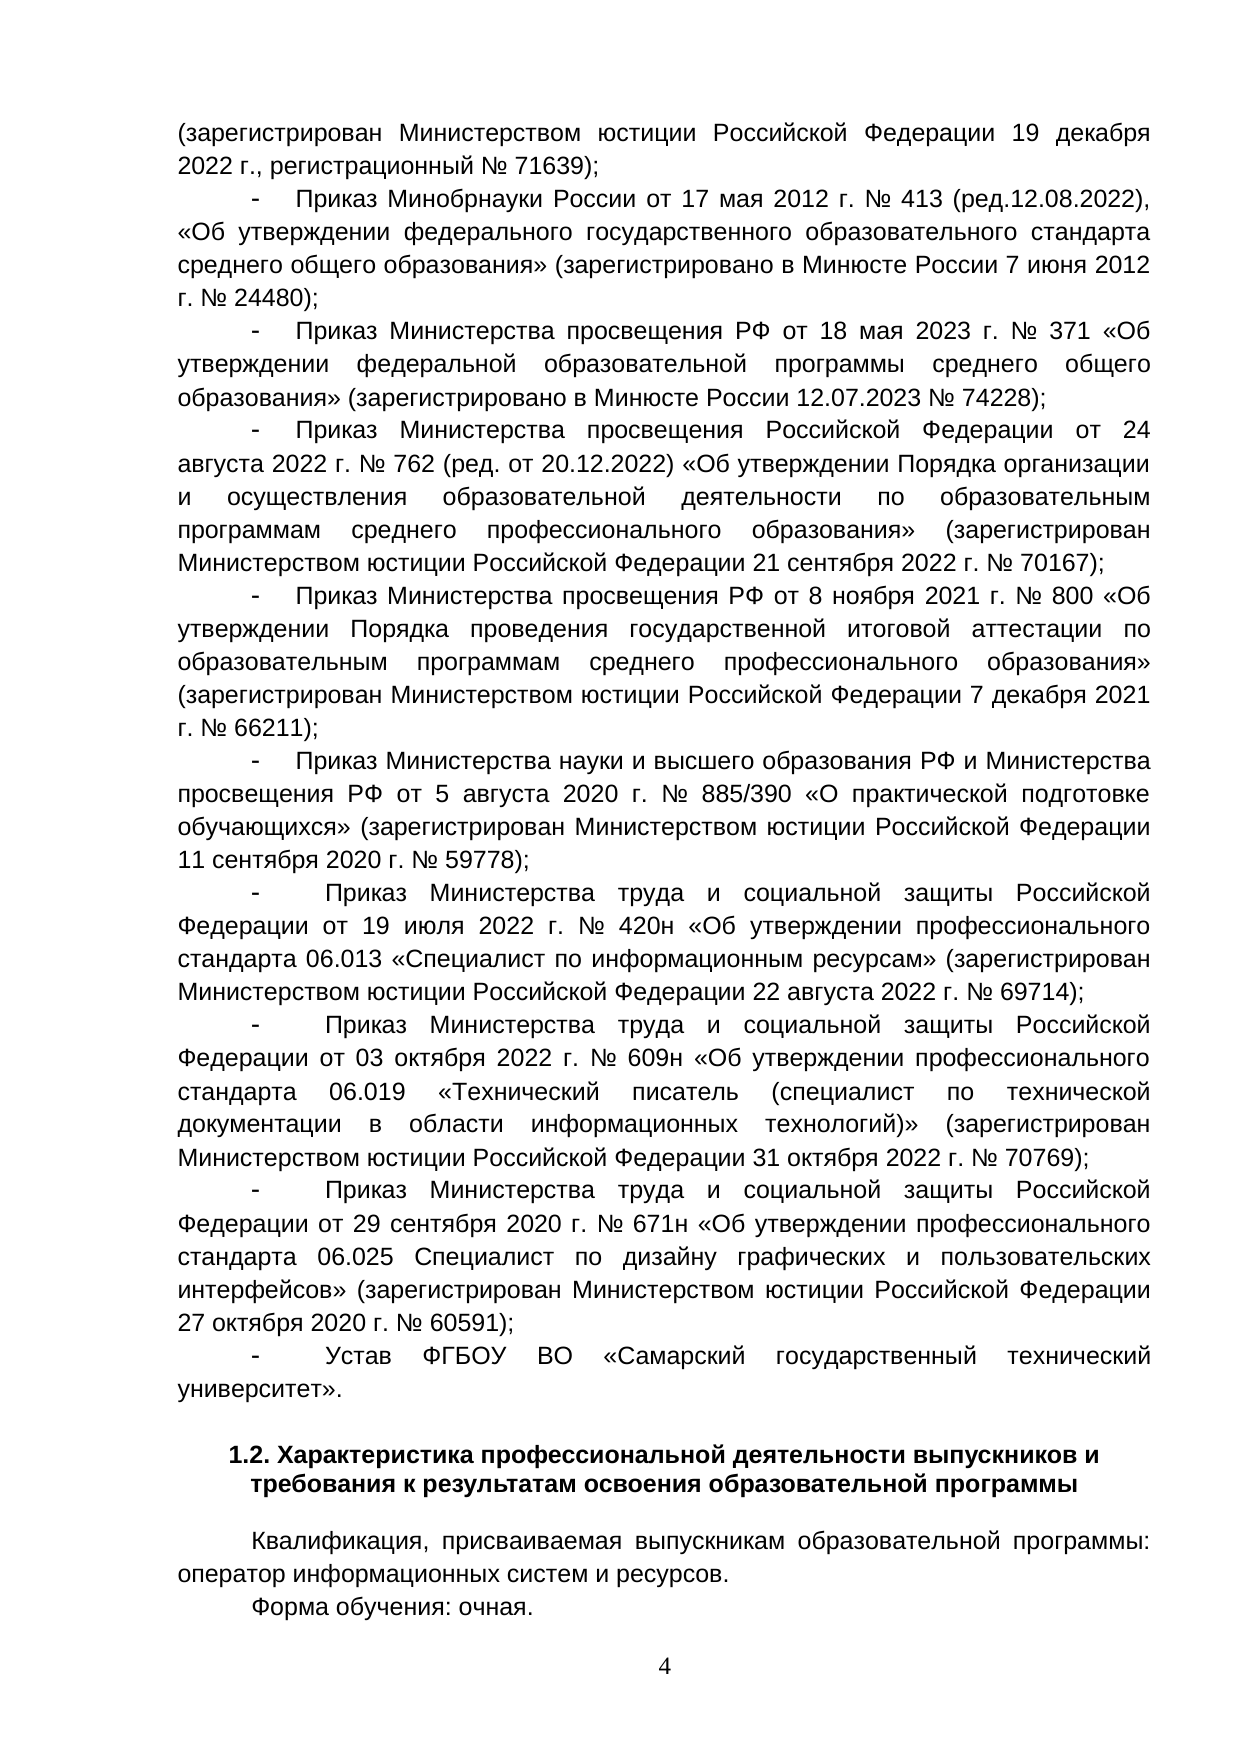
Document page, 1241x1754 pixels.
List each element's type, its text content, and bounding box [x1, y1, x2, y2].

list Приказ Минобрнауки России от 17 мая 2012 г. № 413 (ред.12.08.2022), «Об утверждении федерального государственного образовательного стандарта среднего общего образования» (зарегистрировано в Минюсте России 7 июня 2012 г. № 24480); [177, 184, 1152, 312]
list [177, 118, 1152, 180]
list Приказ Министерства просвещения Российской Федерации от 24 августа 2022 г. № 762 (ред. от 20.12.2022) «Об утверждении Порядка организации и осуществления образовательной деятельности по образовательным программам среднего профессионального образования» (зарегистрирован Министерством юстиции Российской Федерации 21 сентября 2022 г. № 70167); [177, 416, 1152, 576]
subtitle 1.2. Характеристика профессиональной деятельности выпускников и требования к результатам освоения образовательной программы [177, 1440, 1152, 1497]
list Приказ Министерства просвещения РФ от 8 ноября 2021 г. № 800 «Об утверждении Порядка проведения государственной итоговой аттестации по образовательным программам среднего профессионального образования» (зарегистрирован Министерством юстиции Российской Федерации 7 декабря 2021 г. № 66211); [177, 581, 1152, 742]
list Приказ Министерства труда и социальной защиты Российской Федерации от 19 июля 2022 г. № 420н «Об утверждении профессионального стандарта 06.013 «Специалист по информационным ресурсам» (зарегистрирован Министерством юстиции Российской Федерации 22 августа 2022 г. № 69714); [177, 878, 1152, 1006]
text Форма обучения: очная. [177, 1592, 1152, 1621]
text Квалификация, присваиваемая выпускникам образовательной программы: оператор информационных систем и ресурсов. [177, 1526, 1152, 1588]
list Устав ФГБОУ ВО «Самарский государственный технический университет». [177, 1341, 1152, 1403]
list Приказ Министерства науки и высшего образования РФ и Министерства просвещения РФ от 5 августа 2020 г. № 885/390 «О практической подготовке обучающихся» (зарегистрирован Министерством юстиции Российской Федерации 11 сентября 2020 г. № 59778); [177, 746, 1152, 874]
list Приказ Министерства просвещения РФ от 18 мая 2023 г. № 371 «Об утверждении федеральной образовательной программы среднего общего образования» (зарегистрировано в Минюсте России 12.07.2023 № 74228); [177, 316, 1152, 411]
list Приказ Министерства труда и социальной защиты Российской Федерации от 03 октября 2022 г. № 609н «Об утверждении профессионального стандарта 06.019 «Технический писатель (специалист по технической документации в области информационных технологий)» (зарегистрирован Министерством юстиции Российской Федерации 31 октября 2022 г. № 70769); [177, 1010, 1152, 1171]
list Приказ Министерства труда и социальной защиты Российской Федерации от 29 сентября 2020 г. № 671н «Об утверждении профессионального стандарта 06.025 Специалист по дизайну графических и пользовательских интерфейсов» (зарегистрирован Министерством юстиции Российской Федерации 27 октября 2020 г. № 60591); [177, 1176, 1152, 1336]
